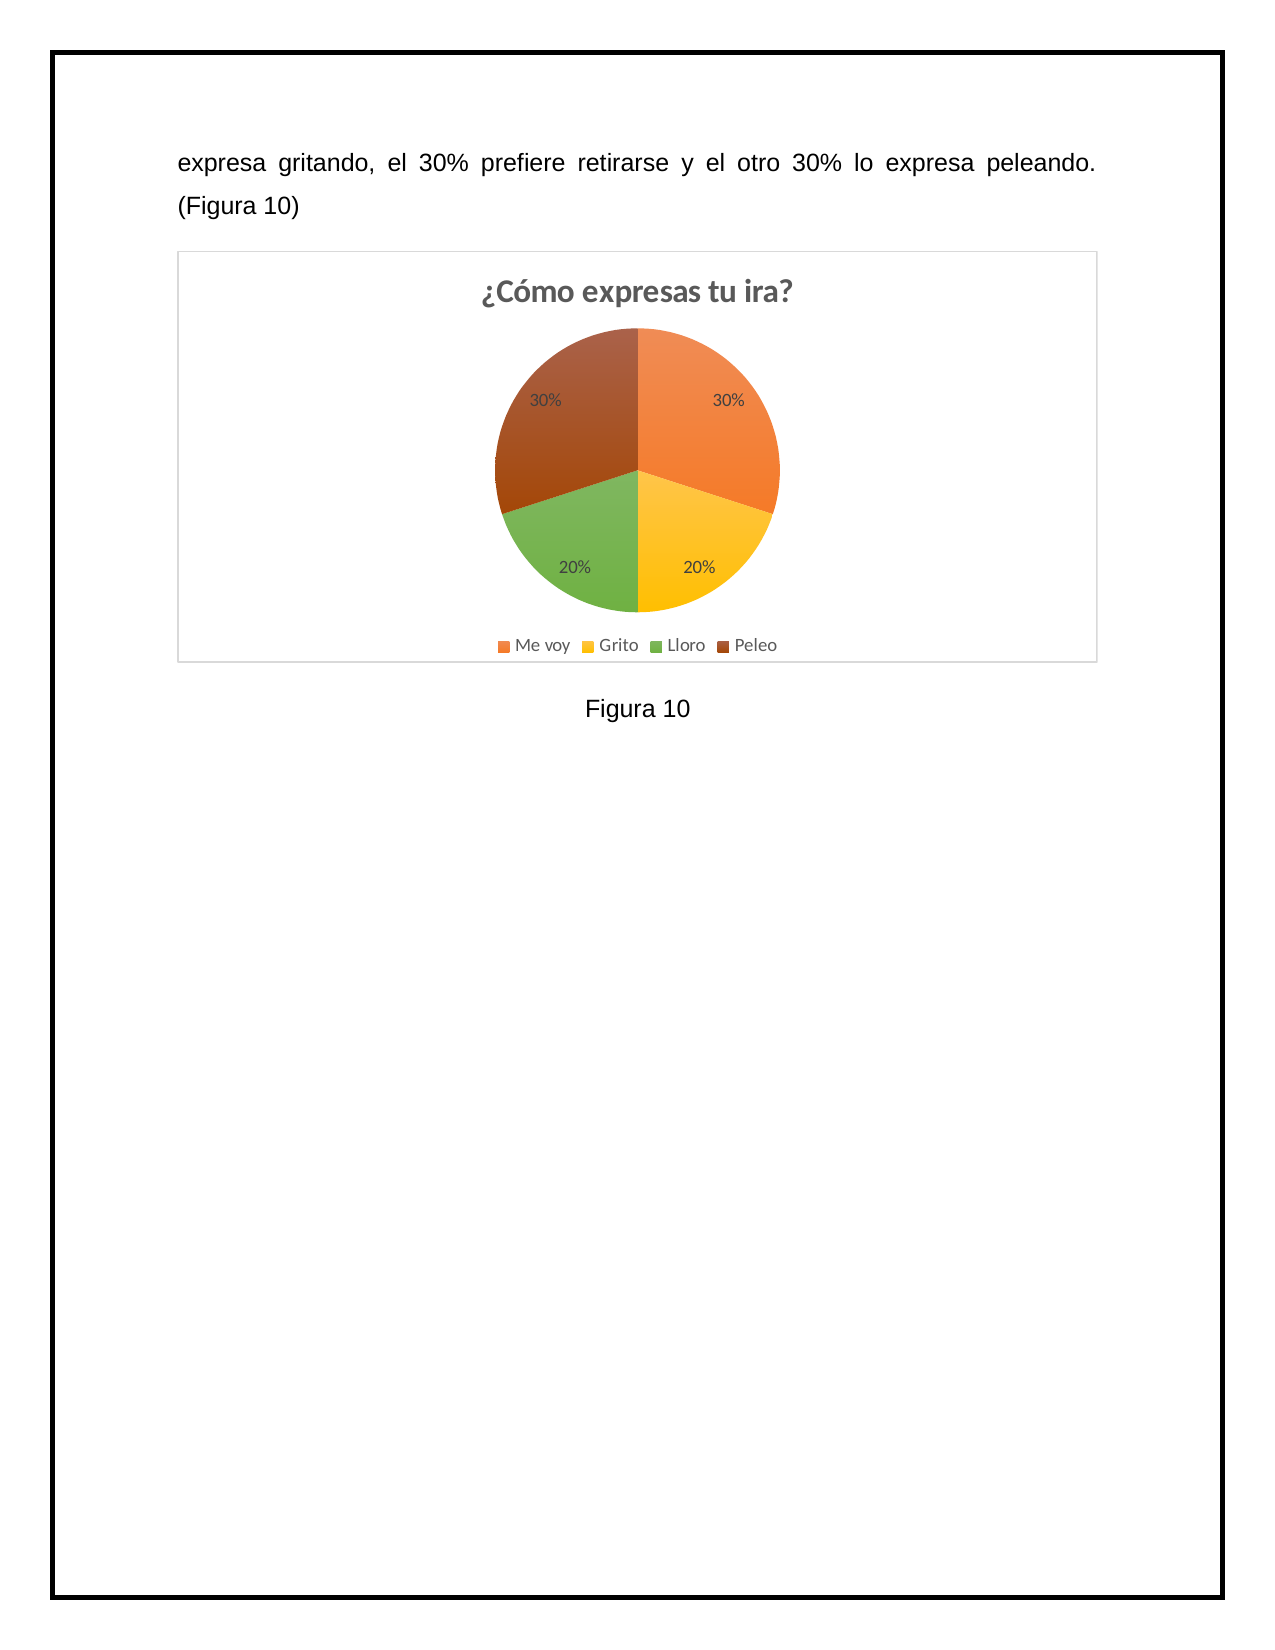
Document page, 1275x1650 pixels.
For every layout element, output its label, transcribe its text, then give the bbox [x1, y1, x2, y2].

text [177, 148, 1098, 219]
text Figura 10 [177, 693, 1098, 722]
